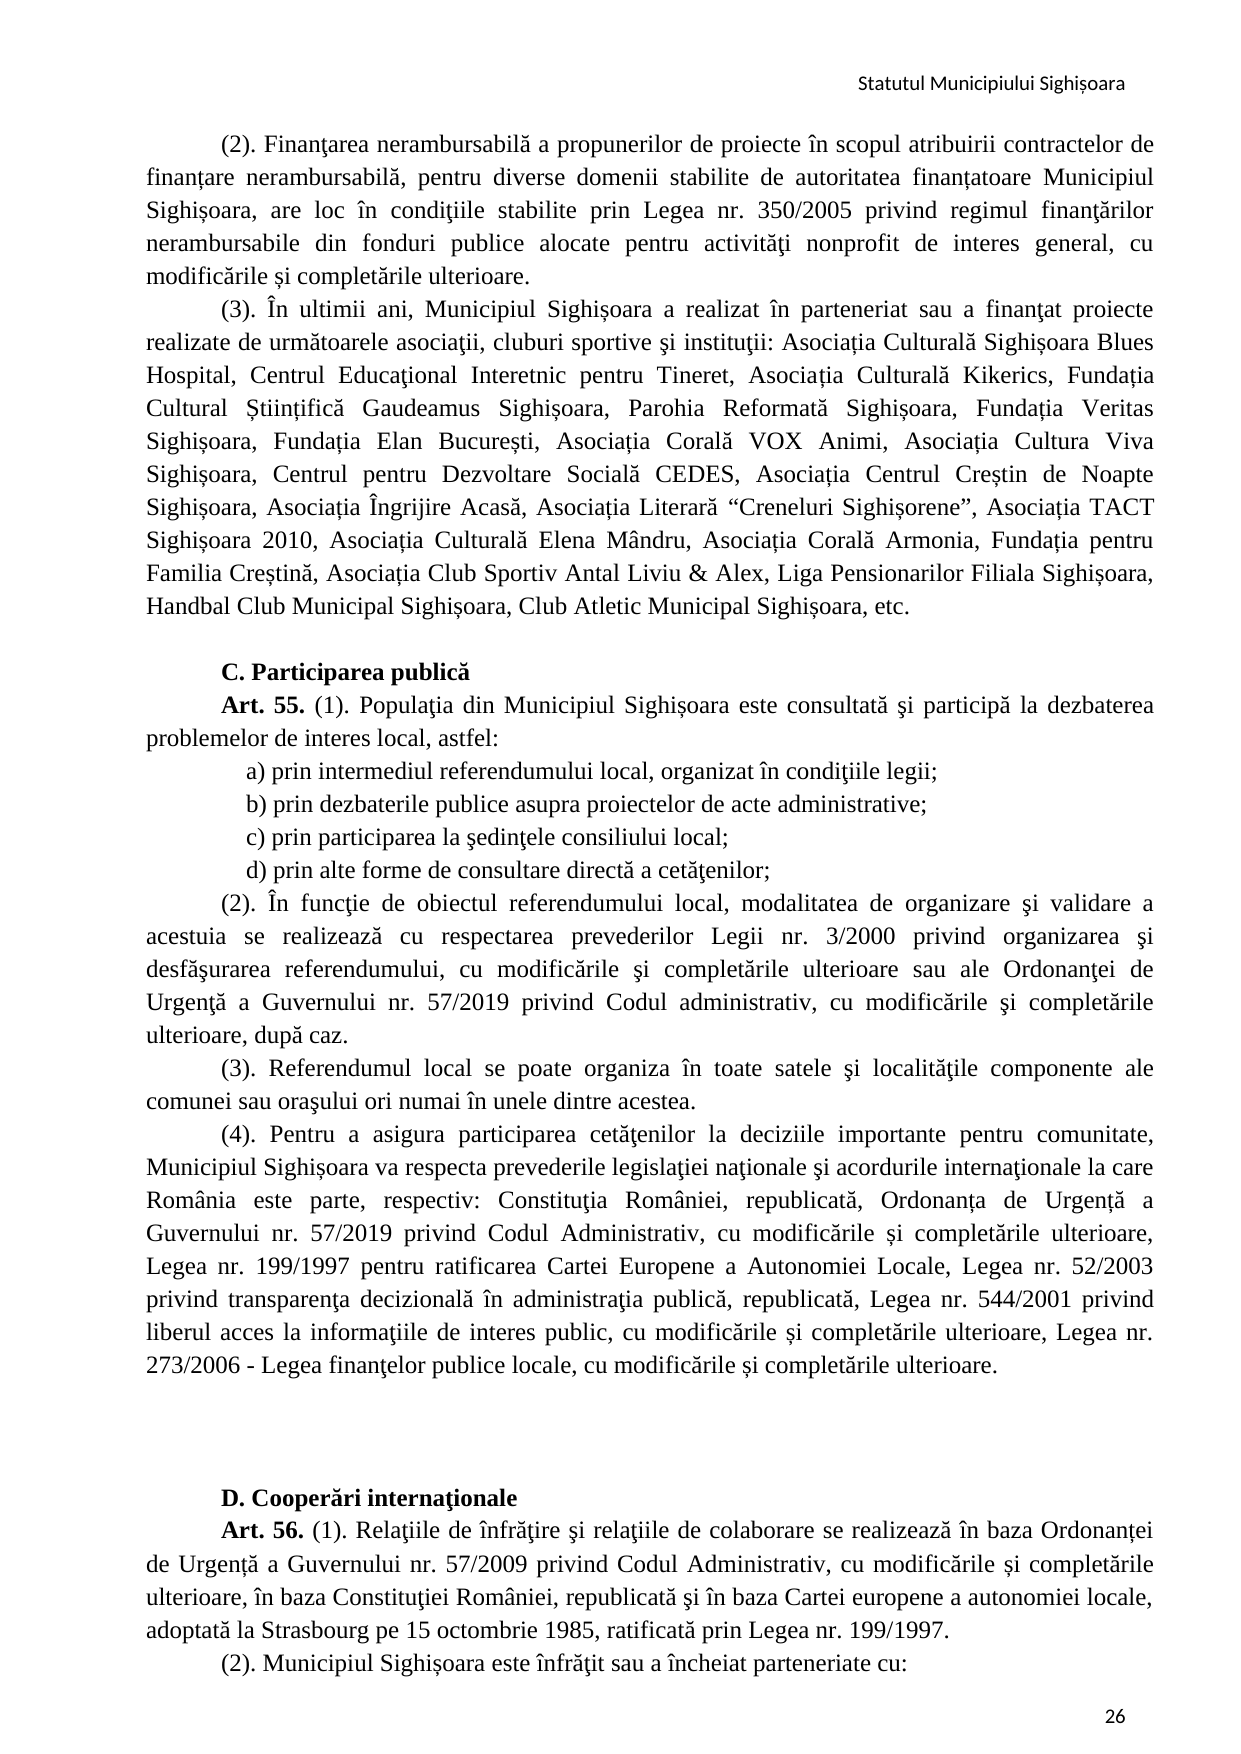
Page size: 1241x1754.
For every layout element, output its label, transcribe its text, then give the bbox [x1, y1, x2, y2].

text (2). Municipiul Sighișoara este înfrăţit sau a încheiat parteneriate cu: [146, 1648, 1155, 1676]
text (3). Referendumul local se poate organiza în toate satele şi localităţile componente ale comunei sau oraşului ori numai în unele dintre acestea. [146, 1053, 1155, 1115]
text Art. 56. (1). Relaţiile de înfrăţire şi relaţiile de colaborare se realizează în baza Ordonanței de Urgență a Guvernului nr. 57/2009 privind Codul Administrativ, cu modificările și completările ulterioare, în baza Constituţiei României, republicată şi în baza Cartei europene a autonomiei locale, adoptată la Strasbourg pe 15 octombrie 1985, ratificată prin Legea nr. 199/1997. [146, 1516, 1155, 1643]
text b) prin dezbaterile publice asupra proiectelor de acte administrative; [146, 789, 1155, 818]
text (2). Finanţarea nerambursabilă a propunerilor de proiecte în scopul atribuirii contractelor de finanțare nerambursabilă, pentru diverse domenii stabilite de autoritatea finanțatoare Municipiul Sighișoara, are loc în condiţiile stabilite prin Legea nr. 350/2005 privind regimul finanţărilor nerambursabile din fonduri publice alocate pentru activităţi nonprofit de interes general, cu modificările și completările ulterioare. [146, 129, 1155, 289]
text (2). În funcţie de obiectul referendumului local, modalitatea de organizare şi validare a acestuia se realizează cu respectarea prevederilor Legii nr. 3/2000 privind organizarea şi desfăşurarea referendumului, cu modificările şi completările ulterioare sau ale Ordonanţei de Urgenţă a Guvernului nr. 57/2019 privind Codul administrativ, cu modificările şi completările ulterioare, după caz. [146, 888, 1155, 1049]
text c) prin participarea la şedinţele consiliului local; [146, 822, 1155, 851]
text D. Cooperări internaţionale [146, 1483, 1155, 1511]
text Art. 55. (1). Populaţia din Municipiul Sighișoara este consultată şi participă la dezbaterea problemelor de interes local, astfel: [146, 690, 1155, 752]
text a) prin intermediul referendumului local, organizat în condiţiile legii; [146, 756, 1155, 785]
text C. Participarea publică [146, 657, 1155, 686]
text d) prin alte forme de consultare directă a cetăţenilor; [146, 855, 1155, 884]
text (4). Pentru a asigura participarea cetăţenilor la deciziile importante pentru comunitate, Municipiul Sighișoara va respecta prevederile legislaţiei naţionale şi acordurile internaţionale la care România este parte, respectiv: Constituţia României, republicată, Ordonanța de Urgență a Guvernului nr. 57/2019 privind Codul Administrativ, cu modificările și completările ulterioare, Legea nr. 199/1997 pentru ratificarea Cartei Europene a Autonomiei Locale, Legea nr. 52/2003 privind transparenţa decizională în administraţia publică, republicată, Legea nr. 544/2001 privind liberul acces la informaţiile de interes public, cu modificările și completările ulterioare, Legea nr. 273/2006 - Legea finanţelor publice locale, cu modificările și completările ulterioare. [146, 1119, 1155, 1379]
text (3). În ultimii ani, Municipiul Sighișoara a realizat în parteneriat sau a finanţat proiecte realizate de următoarele asociaţii, cluburi sportive şi instituţii: Asociația Culturală Sighișoara Blues Hospital, Centrul Educaţional Interetnic pentru Tineret, Asociația Culturală Kikerics, Fundația Cultural Științifică Gaudeamus Sighișoara, Parohia Reformată Sighișoara, Fundația Veritas Sighișoara, Fundația Elan București, Asociația Corală VOX Animi, Asociația Cultura Viva Sighișoara, Centrul pentru Dezvoltare Socială CEDES, Asociația Centrul Creștin de Noapte Sighișoara, Asociația Îngrijire Acasă, Asociația Literară “Creneluri Sighișorene”, Asociația TACT Sighișoara 2010, Asociația Culturală Elena Mândru, Asociația Corală Armonia, Fundația pentru Familia Creștină, Asociația Club Sportiv Antal Liviu & Alex, Liga Pensionarilor Filiala Sighișoara, Handbal Club Municipal Sighișoara, Club Atletic Municipal Sighișoara, etc. [146, 294, 1155, 620]
